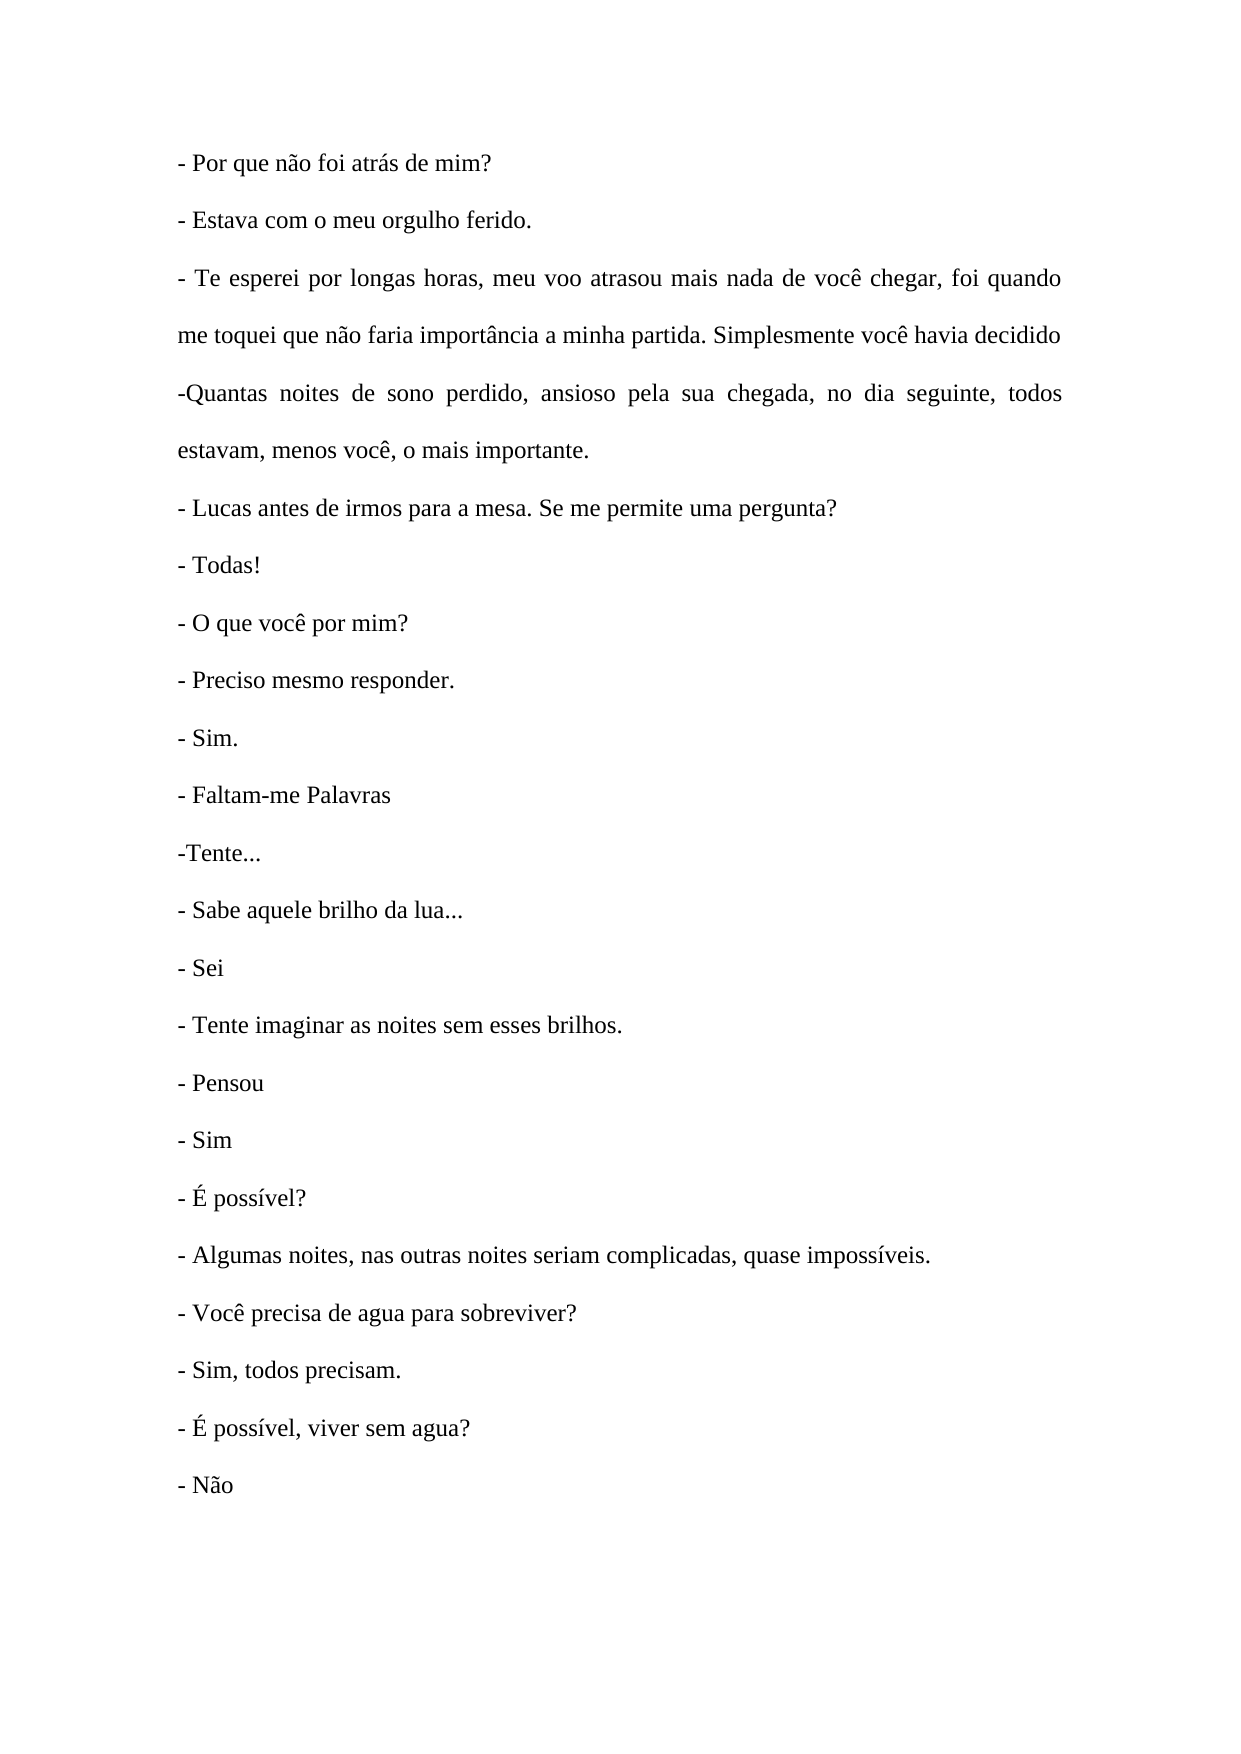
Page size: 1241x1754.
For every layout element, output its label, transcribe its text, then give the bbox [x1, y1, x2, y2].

text - Lucas antes de irmos para a mesa. Se me permite uma pergunta? [177, 493, 1063, 521]
text - Todas! [177, 550, 1063, 579]
text - Pensou [177, 1068, 1063, 1096]
text -Tente... [177, 838, 1063, 866]
text - Sim [177, 1125, 1063, 1154]
text - O que você por mim? [177, 608, 1063, 636]
text - Faltam-me Palavras [177, 780, 1063, 809]
text - Não [177, 1470, 1063, 1499]
text - Te esperei por longas horas, meu voo atrasou mais nada de você chegar, foi quando me toquei que não faria importância a minha partida. Simplesmente você havia decidido [177, 263, 1063, 349]
text - Por que não foi atrás de mim? [177, 148, 1063, 176]
text - Sabe aquele brilho da lua... [177, 895, 1063, 924]
text - Você precisa de agua para sobreviver? [177, 1298, 1063, 1326]
text - É possível? [177, 1183, 1063, 1211]
text -Quantas noites de sono perdido, ansioso pela sua chegada, no dia seguinte, todos estavam, menos você, o mais importante. [177, 378, 1063, 464]
text - Sei [177, 953, 1063, 981]
text - Sim, todos precisam. [177, 1355, 1063, 1384]
text - Tente imaginar as noites sem esses brilhos. [177, 1010, 1063, 1039]
text - Preciso mesmo responder. [177, 665, 1063, 694]
text - Sim. [177, 723, 1063, 751]
text - Estava com o meu orgulho ferido. [177, 205, 1063, 234]
text - É possível, viver sem agua? [177, 1413, 1063, 1441]
text - Algumas noites, nas outras noites seriam complicadas, quase impossíveis. [177, 1240, 1063, 1269]
